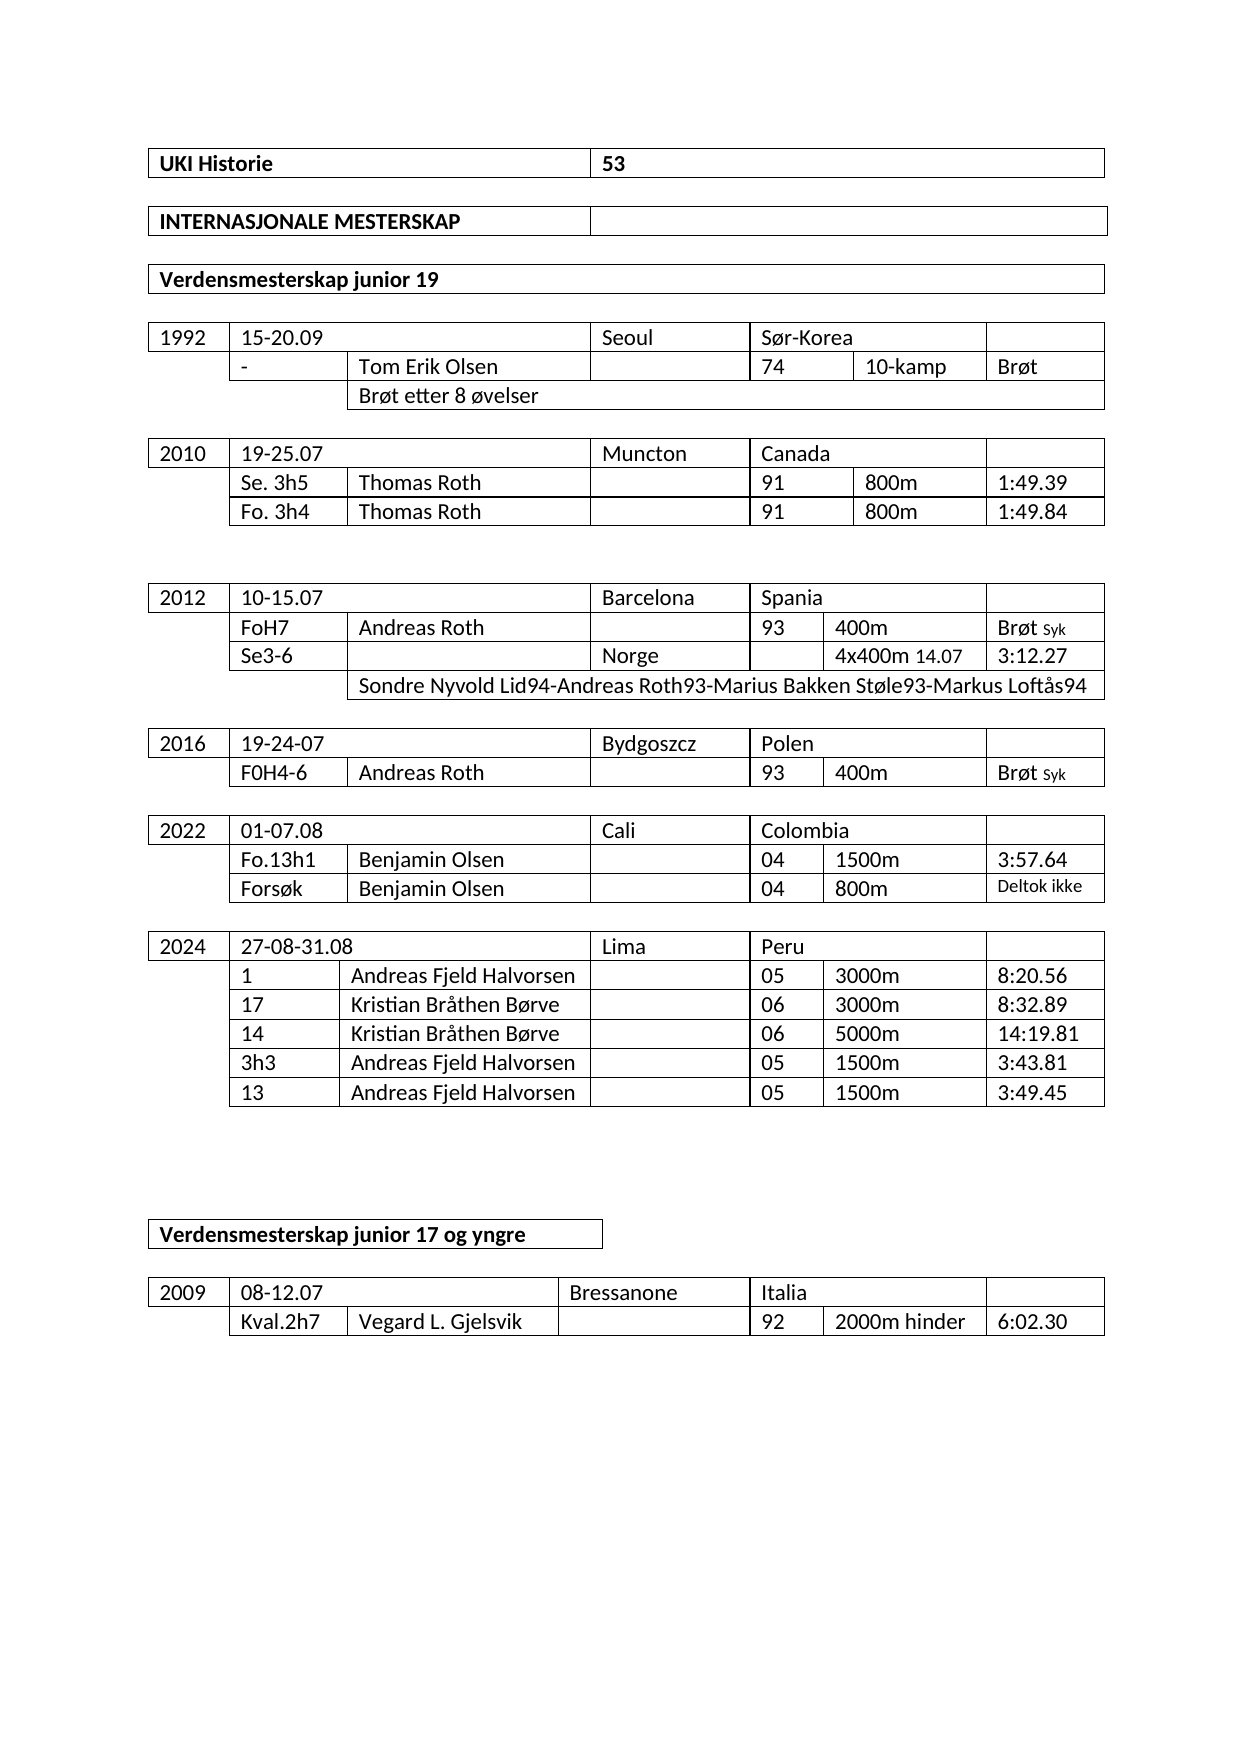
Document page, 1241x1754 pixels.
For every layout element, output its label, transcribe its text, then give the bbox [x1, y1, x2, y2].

table_header Muncton [591, 439, 749, 467]
table_cell 17 [230, 990, 339, 1018]
table_cell Deltok ikke [987, 874, 1104, 902]
table_cell Andreas Roth [348, 613, 590, 641]
table_cell Andreas Fjeld Halvorsen [340, 1049, 590, 1077]
table_header 19-25.07 [230, 439, 590, 467]
table_cell 1500m [824, 1049, 986, 1077]
table_cell 800m [824, 874, 986, 902]
table_cell 5000m [824, 1020, 986, 1047]
table_header Seoul [591, 323, 749, 351]
table_cell Sondre Nyvold Lid94-Andreas Roth93-Marius Bakken Støle93-Markus Loftås94 [348, 671, 1104, 699]
table_cell 4x400m 14.07 [824, 642, 986, 670]
table_header 01-07.08 [230, 816, 590, 844]
table_cell Kristian Bråthen Børve [340, 990, 590, 1018]
table_header 2024 [149, 932, 229, 960]
table_cell 3000m [824, 990, 986, 1018]
table_header [987, 584, 1104, 612]
table_cell 74 [751, 352, 853, 380]
table_header [591, 207, 1107, 235]
table_cell Brøt etter 8 øvelser [348, 381, 1104, 409]
table_header 2010 [149, 439, 229, 467]
table_cell FoH7 [230, 613, 347, 641]
table_cell F0H4-6 [230, 758, 347, 786]
table_cell 800m [854, 468, 986, 496]
table_header [987, 323, 1104, 351]
table_cell Fo. 3h4 [230, 498, 347, 525]
table_header 2009 [149, 1278, 229, 1306]
table_cell Kval.2h7 [230, 1307, 347, 1335]
table_cell 04 [751, 874, 823, 902]
table_cell [591, 468, 749, 496]
table_cell 93 [751, 758, 823, 786]
table_cell Andreas Roth [348, 758, 590, 786]
table_cell Thomas Roth [348, 498, 590, 525]
table_cell 3:12.27 [987, 642, 1104, 670]
table_cell 92 [751, 1307, 823, 1335]
table_cell Forsøk [230, 874, 347, 902]
table_header Canada [751, 439, 986, 467]
table_cell Fo.13h1 [230, 845, 347, 873]
table_header 2022 [149, 816, 229, 844]
table_cell 3000m [824, 961, 986, 989]
table_header Colombia [751, 816, 986, 844]
table_cell 3:43.81 [987, 1049, 1104, 1077]
table_header 1992 [149, 323, 229, 351]
table_cell [591, 845, 749, 873]
table_cell 8:20.56 [987, 961, 1104, 989]
table_header 08-12.07 [230, 1278, 558, 1306]
table_header Bydgoszcz [591, 729, 749, 757]
table_cell 04 [751, 845, 823, 873]
table_cell 8:32.89 [987, 990, 1104, 1018]
table_cell [591, 352, 749, 380]
table_cell 06 [751, 990, 823, 1018]
table_cell [348, 642, 590, 670]
table_cell 3:57.64 [987, 845, 1104, 873]
table_header Spania [751, 584, 986, 612]
table_cell Se3-6 [230, 642, 347, 670]
table_header 53 [591, 149, 1104, 177]
table_cell [591, 990, 749, 1018]
table_cell Norge [591, 642, 749, 670]
table_cell - [230, 352, 347, 380]
table_cell [591, 498, 749, 525]
table_cell 05 [751, 1049, 823, 1077]
table_cell 3h3 [230, 1049, 339, 1077]
table_header Cali [591, 816, 749, 844]
table_cell [751, 642, 823, 670]
table_cell 400m [824, 613, 986, 641]
table_cell [591, 961, 749, 989]
table_cell Kristian Bråthen Børve [340, 1020, 590, 1047]
table_header 10-15.07 [230, 584, 590, 612]
table_cell 05 [751, 961, 823, 989]
table_cell 1:49.84 [987, 498, 1104, 525]
table_cell 1:49.39 [987, 468, 1104, 496]
table_cell Brøt Syk [987, 613, 1104, 641]
table_cell 1500m [824, 845, 986, 873]
table_cell 06 [751, 1020, 823, 1047]
table_cell Tom Erik Olsen [348, 352, 590, 380]
table_cell 14:19.81 [987, 1020, 1104, 1047]
table_header Peru [751, 932, 986, 960]
table_header INTERNASJONALE MESTERSKAP [149, 207, 590, 235]
table_cell Benjamin Olsen [348, 874, 590, 902]
table_cell [591, 1049, 749, 1077]
table_cell 91 [751, 498, 853, 525]
table_header UKI Historie [149, 149, 590, 177]
table_cell 93 [751, 613, 823, 641]
table_header Italia [751, 1278, 986, 1306]
table_header Sør-Korea [751, 323, 986, 351]
table_cell Se. 3h5 [230, 468, 347, 496]
table_header 19-24-07 [230, 729, 590, 757]
table_header [987, 932, 1104, 960]
table_header 27-08-31.08 [230, 932, 590, 960]
table_cell [559, 1307, 749, 1335]
table_cell 1500m [824, 1078, 986, 1106]
table_cell 2000m hinder [824, 1307, 986, 1335]
table_cell 1 [230, 961, 339, 989]
table_cell Benjamin Olsen [348, 845, 590, 873]
table_cell [591, 874, 749, 902]
table_cell 14 [230, 1020, 339, 1047]
table_cell 3:49.45 [987, 1078, 1104, 1106]
table_cell Brøt [987, 352, 1104, 380]
table_header Verdensmesterskap junior 19 [149, 265, 1104, 293]
table_cell 10-kamp [854, 352, 986, 380]
table_cell 800m [854, 498, 986, 525]
table_cell 13 [230, 1078, 339, 1106]
table_cell 400m [824, 758, 986, 786]
table_cell [591, 1078, 749, 1106]
table_header Barcelona [591, 584, 749, 612]
table_header Polen [751, 729, 986, 757]
table_cell Andreas Fjeld Halvorsen [340, 961, 590, 989]
table_cell Andreas Fjeld Halvorsen [340, 1078, 590, 1106]
table_cell 6:02.30 [987, 1307, 1104, 1335]
table_header [987, 816, 1104, 844]
table_cell Thomas Roth [348, 468, 590, 496]
table_header [987, 729, 1104, 757]
table_cell [591, 1020, 749, 1047]
table_cell Vegard L. Gjelsvik [348, 1307, 558, 1335]
table_cell 91 [751, 468, 853, 496]
table_header [987, 439, 1104, 467]
table_header Verdensmesterskap junior 17 og yngre [149, 1220, 602, 1248]
table_header Bressanone [559, 1278, 749, 1306]
table_cell Brøt Syk [987, 758, 1104, 786]
table_header Lima [591, 932, 749, 960]
table_header 2016 [149, 729, 229, 757]
table_cell 05 [751, 1078, 823, 1106]
table_cell [591, 613, 749, 641]
table_header [987, 1278, 1104, 1306]
table_cell [591, 758, 749, 786]
table_header 15-20.09 [230, 323, 590, 351]
table_header 2012 [149, 584, 229, 612]
